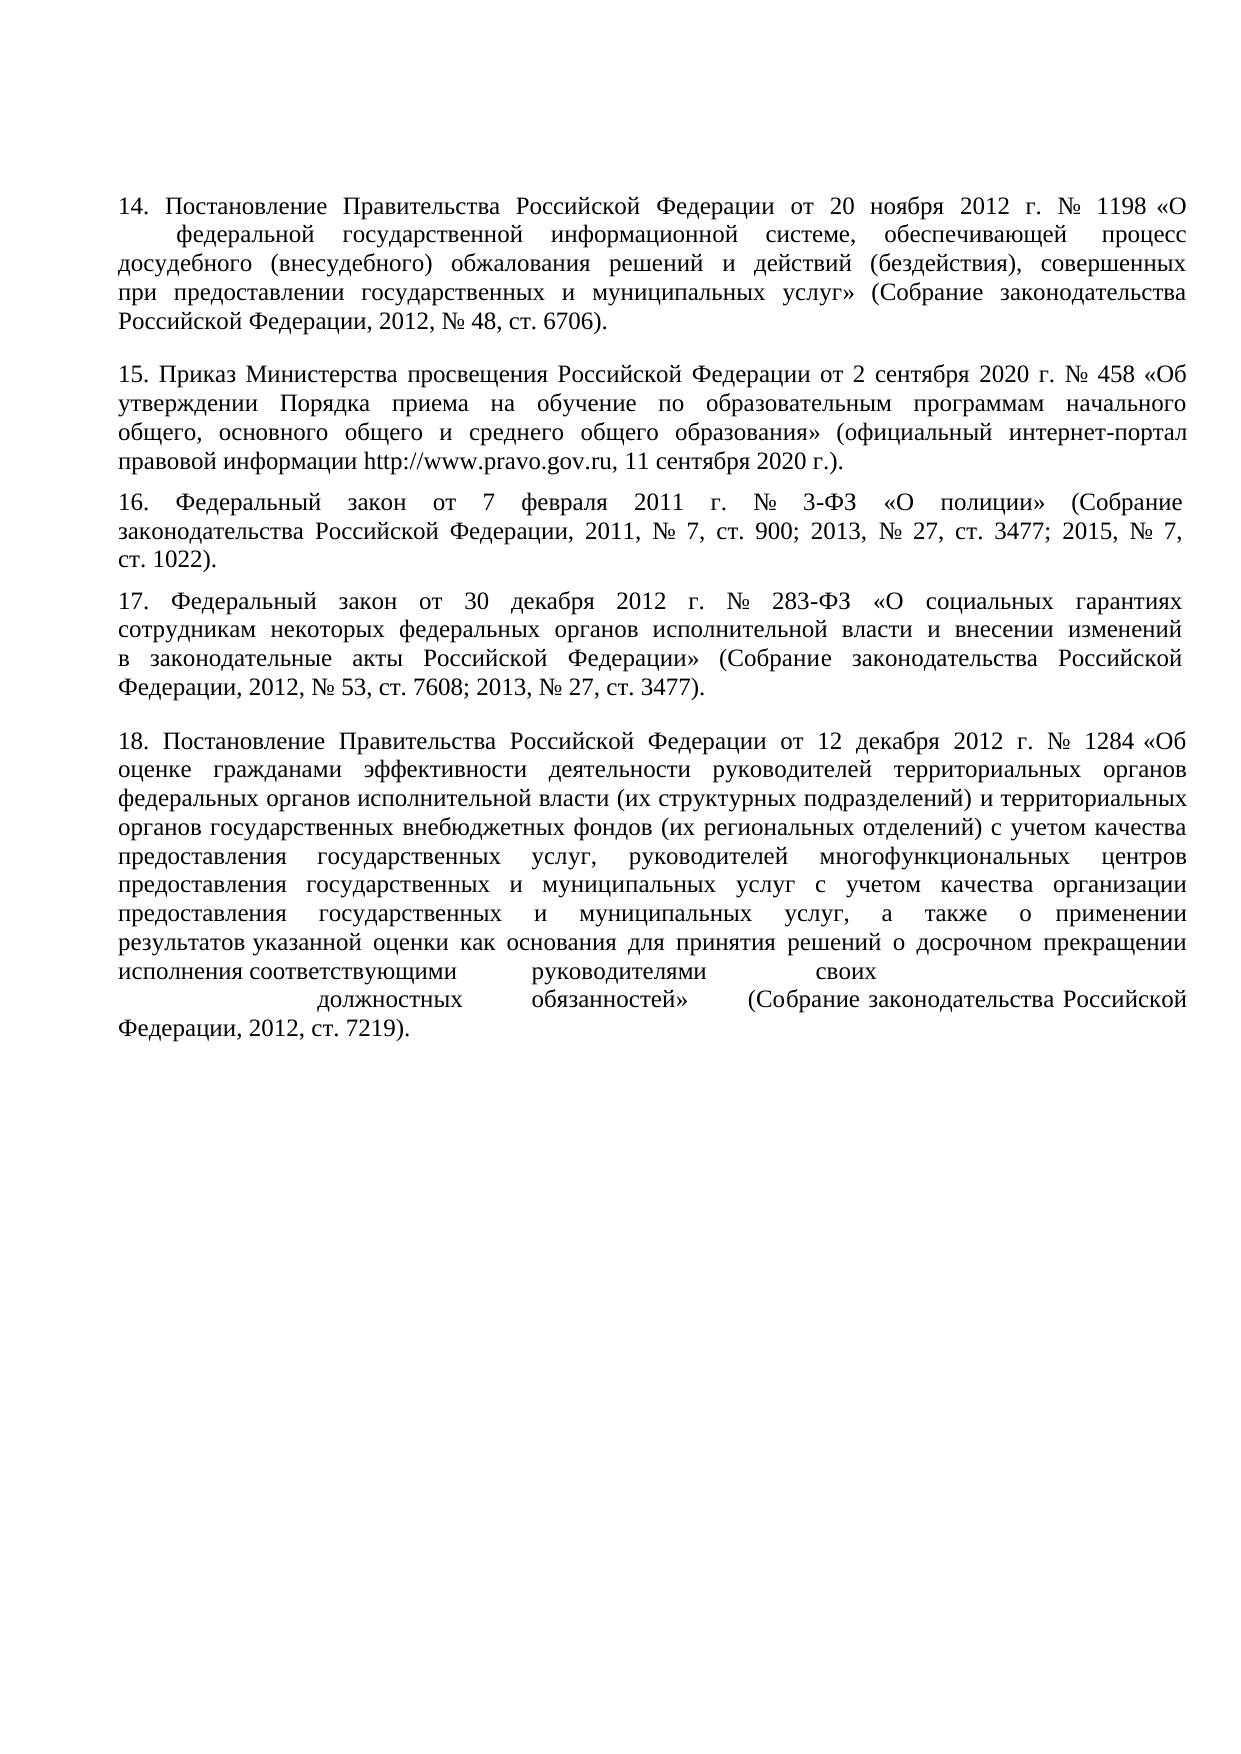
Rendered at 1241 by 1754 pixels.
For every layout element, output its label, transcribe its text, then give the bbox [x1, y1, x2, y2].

text 16. Федеральный закон от 7 февраля 2011 г. № 3-ФЗ «О полиции» (Собрание законодательства Российской Федерации, 2011, № 7, ст. 900; 2013, № 27, ст. 3477; 2015, № 7, ст. 1022). [118, 487, 1183, 573]
text 18. Постановление Правительства Российской Федерации от 12 декабря 2012 г. № 1284 «Об оценке гражданами эффективности деятельности руководителей территориальных органов федеральных органов исполнительной власти (их структурных подразделений) и территориальных органов государственных внебюджетных фондов (их региональных отделений) с учетом качества предоставления государственных услуг, руководителей многофункциональных центров предоставления государственных и муниципальных услуг с учетом качества организации предоставления государственных и муниципальных услуг, а также о применении результатов указанной оценки как основания для принятия решений о досрочном прекращении исполнения соответствующими руководителями своих должностных обязанностей» (Собрание законодательства Российской Федерации, 2012, ст. 7219). [118, 726, 1187, 1042]
text 15. Приказ Министерства просвещения Российской Федерации от 2 сентября 2020 г. № 458 «Об утверждении Порядка приема на обучение по образовательным программам начального общего, основного общего и среднего общего образования» (официальный интернет-портал правовой информации http://www.pravo.gov.ru, 11 сентября 2020 г.). [118, 359, 1187, 474]
text 17. Федеральный закон от 30 декабря 2012 г. № 283-ФЗ «О социальных гарантиях сотрудникам некоторых федеральных органов исполнительной власти и внесении изменений в законодательные акты Российской Федерации» (Собрание законодательства Российской Федерации, 2012, № 53, ст. 7608; 2013, № 27, ст. 3477). [118, 586, 1182, 701]
text 14. Постановление Правительства Российской Федерации от 20 ноября 2012 г. № 1198 «О федеральной государственной информационной системе, обеспечивающей процесс досудебного (внесудебного) обжалования решений и действий (бездействия), совершенных при предоставлении государственных и муниципальных услуг» (Собрание законодательства Российской Федерации, 2012, № 48, ст. 6706). [118, 191, 1186, 334]
